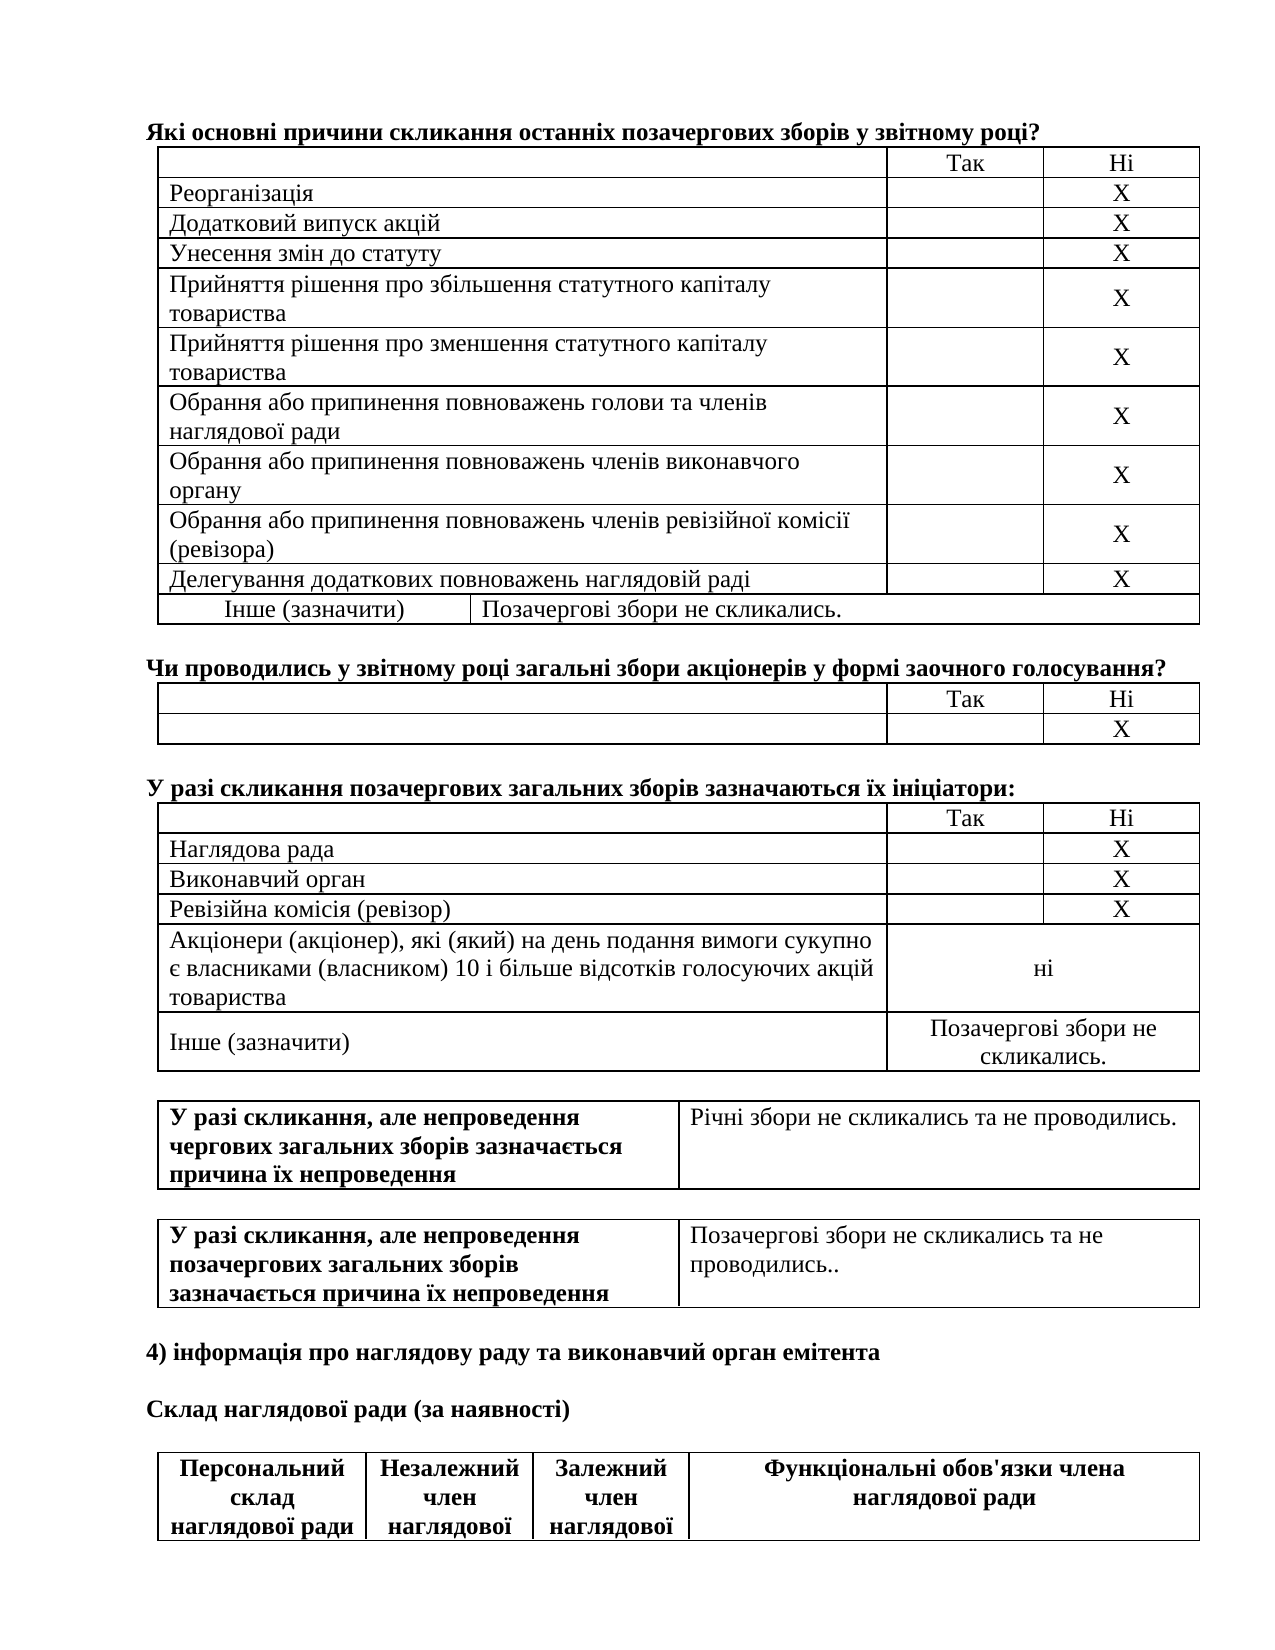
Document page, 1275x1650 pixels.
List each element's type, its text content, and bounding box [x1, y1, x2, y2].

table_cell Обрання або припинення повноважень голови та членів наглядової ради [159, 387, 886, 444]
table_cell Позачерговi збори не скликались. [888, 1013, 1199, 1070]
table_cell [888, 714, 1043, 743]
table_header У разі скликання, але непроведення позачергових загальних зборів зазначається причина їх непроведення [159, 1220, 678, 1306]
table_cell Додатковий випуск акцій [159, 208, 886, 237]
table_cell X [1044, 895, 1199, 923]
table_cell X [1044, 178, 1199, 207]
table_cell Наглядова рада [159, 834, 886, 863]
text Склад наглядової ради (за наявності) [146, 1394, 1186, 1423]
table_cell Акціонери (акціонер), які (який) на день подання вимоги сукупно є власниками (власником) 10 і більше відсотків голосуючих акцій товариства [159, 925, 886, 1011]
table_header У разі скликання, але непроведення чергових загальних зборів зазначається причина їх непроведення [159, 1102, 678, 1188]
text 4) інформація про наглядову раду та виконавчий орган емітента [146, 1337, 1186, 1365]
table_header Так [888, 684, 1043, 713]
table_cell Ревізійна комісія (ревізор) [159, 895, 886, 923]
table_header Позачерговi збори не скликались та не проводились.. [680, 1220, 1199, 1306]
table_header Ні [1044, 804, 1199, 832]
table_cell Прийняття рішення про збільшення статутного капіталу товариства [159, 269, 886, 326]
table_cell [888, 387, 1043, 444]
table_cell X [1044, 446, 1199, 503]
table_cell [888, 239, 1043, 267]
table_cell [888, 269, 1043, 326]
table_cell Делегування додаткових повноважень наглядовій раді [159, 564, 886, 593]
table_cell [888, 505, 1043, 563]
table_cell [159, 714, 886, 743]
table_header Ні [1044, 148, 1199, 176]
table_cell X [1044, 208, 1199, 237]
table_cell Позачерговi збори не скликались. [471, 595, 1199, 623]
table_cell Прийняття рішення про зменшення статутного капіталу товариства [159, 328, 886, 385]
table_cell [888, 208, 1043, 237]
table_cell X [1044, 269, 1199, 326]
table_cell X [1044, 387, 1199, 444]
table_cell [888, 328, 1043, 385]
table_cell [888, 834, 1043, 863]
table_cell X [1044, 714, 1199, 743]
table_cell Обрання або припинення повноважень членів виконавчого органу [159, 446, 886, 503]
table_header [159, 804, 886, 832]
table_header Рiчнi збори не скликались та не проводились. [680, 1102, 1199, 1188]
table_cell X [1044, 564, 1199, 593]
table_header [159, 1453, 365, 1539]
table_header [534, 1453, 688, 1539]
table_cell Виконавчий орган [159, 864, 886, 893]
table_header Так [888, 804, 1043, 832]
table_cell [888, 864, 1043, 893]
table_cell Інше (зазначити) [159, 1013, 886, 1070]
text Які основні причини скликання останніх позачергових зборів у звітному році? [146, 117, 1186, 146]
table_cell X [1044, 239, 1199, 267]
table_cell [888, 446, 1043, 503]
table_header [690, 1453, 1199, 1539]
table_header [367, 1453, 532, 1539]
table_cell Інше (зазначити) [159, 595, 470, 623]
table_cell [888, 895, 1043, 923]
table_cell нi [888, 925, 1199, 1011]
table_header Так [888, 148, 1043, 176]
text Чи проводились у звітному році загальні збори акціонерів у формі заочного голосування? [146, 653, 1186, 682]
table_cell X [1044, 505, 1199, 563]
table_cell X [1044, 864, 1199, 893]
table_header [159, 684, 886, 713]
table_cell X [1044, 328, 1199, 385]
table_cell Унесення змін до статуту [159, 239, 886, 267]
table_cell X [1044, 834, 1199, 863]
table_cell [888, 178, 1043, 207]
table_header Ні [1044, 684, 1199, 713]
table_cell Обрання або припинення повноважень членів ревізійної комісії (ревізора) [159, 505, 886, 563]
text У разі скликання позачергових загальних зборів зазначаються їх ініціатори: [146, 773, 1186, 802]
table_header [159, 148, 886, 176]
table_cell [888, 564, 1043, 593]
table_cell Реорганізація [159, 178, 886, 207]
